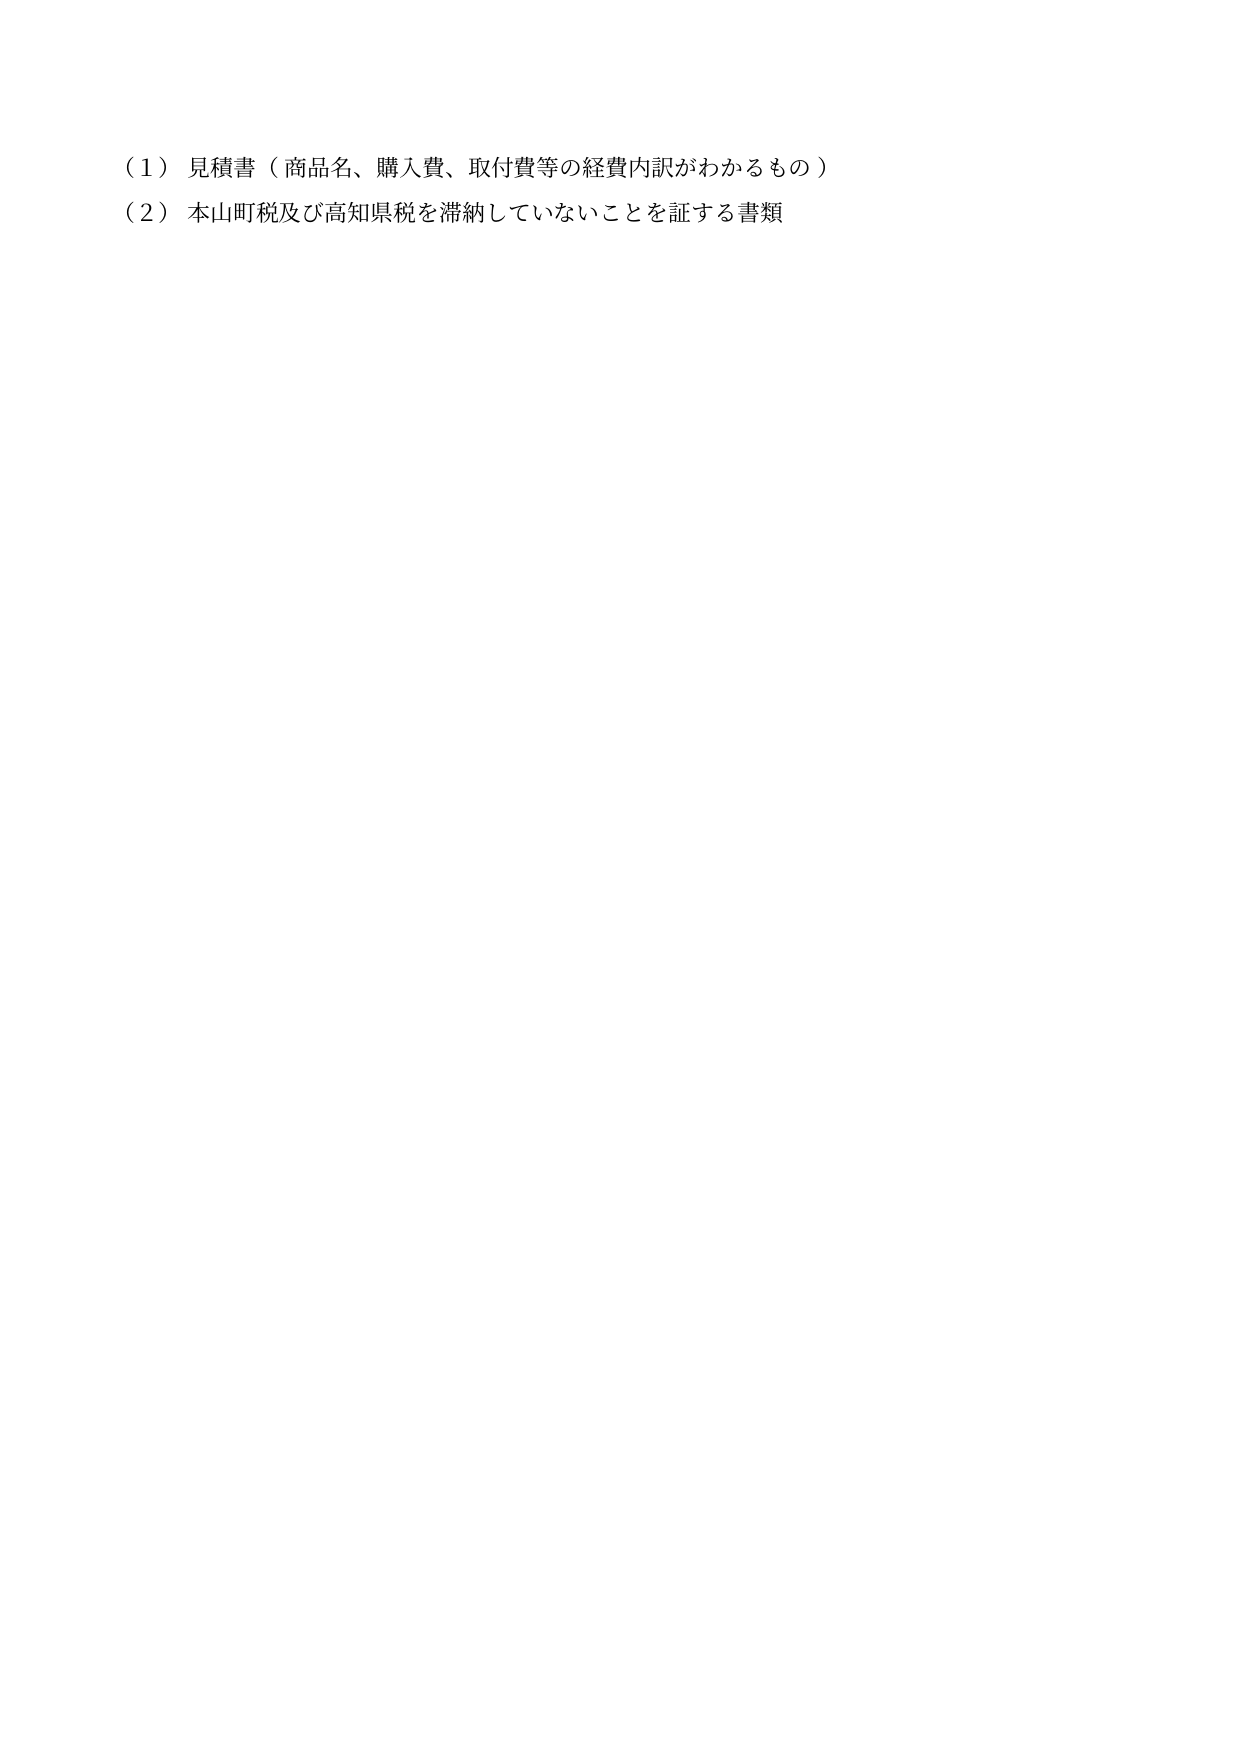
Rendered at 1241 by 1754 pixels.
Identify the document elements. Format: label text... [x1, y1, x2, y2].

text （２） 本山町税及び高知県税を滞納していないことを証する書類 [112, 195, 1128, 228]
text （１） 見積書（ 商品名、購入費、取付費等の経費内訳がわかるもの ） [112, 150, 1128, 183]
